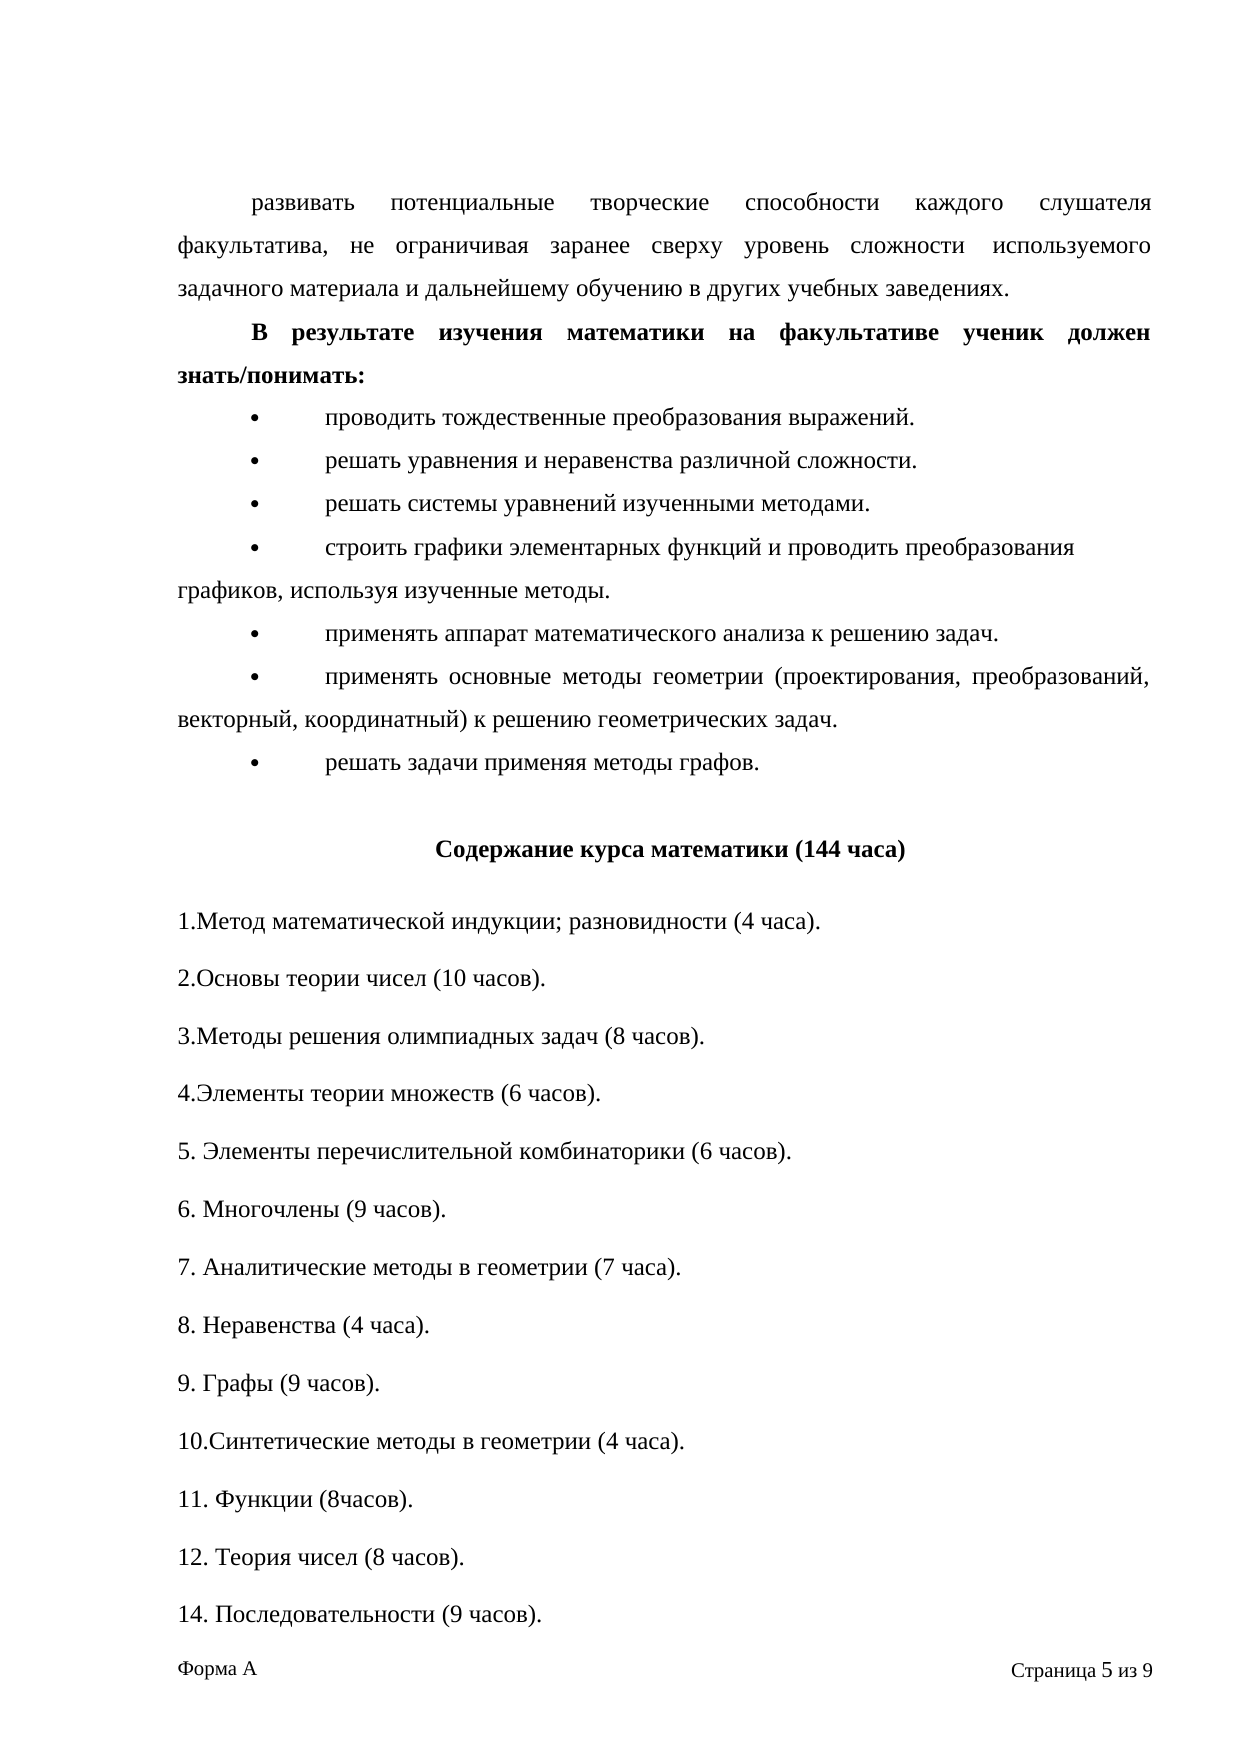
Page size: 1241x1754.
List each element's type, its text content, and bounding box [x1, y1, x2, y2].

list Графы (9 часов). [177, 1368, 1176, 1397]
list строить графики элементарных функций и проводить преобразования графиков, используя изученные методы. [177, 532, 1151, 604]
list решать системы уравнений изученными методами. [251, 488, 1176, 517]
list Теория чисел (8 часов). [177, 1542, 1176, 1571]
subtitle В результате изучения математики на факультативе ученик должен знать/понимать: [177, 317, 1151, 388]
list Неравенства (4 часа). [177, 1310, 1176, 1339]
list решать задачи применяя методы графов. [251, 747, 1176, 776]
text 3.Методы решения олимпиадных задач (8 часов). 4.Элементы теории множеств (6 часов). [177, 1021, 705, 1107]
list решать уравнения и неравенства различной сложности. [251, 445, 1176, 474]
text развивать потенциальные творческие способности каждого слушателя факультатива, не ограничивая заранее сверху уровень сложности используемого задачного материала и дальнейшему обучению в других учебных заведениях. [177, 187, 1152, 302]
list применять аппарат математического анализа к решению задач. [251, 618, 1176, 647]
list Аналитические методы в геометрии (7 часа). [177, 1252, 1176, 1281]
list Элементы перечислительной комбинаторики (6 часов). [177, 1136, 1176, 1165]
list Синтетические методы в геометрии (4 часа). [177, 1426, 1176, 1454]
list проводить тождественные преобразования выражений. [251, 403, 1176, 431]
list Последовательности (9 часов). [177, 1599, 1176, 1628]
list Многочлены (9 часов). [177, 1194, 1176, 1223]
text 1.Метод математической индукции; разновидности (4 часа). 2.Основы теории чисел (10 часов). [177, 906, 918, 992]
list Функции (8часов). [177, 1484, 1176, 1513]
list применять основные методы геометрии (проектирования, преобразований, векторный, координатный) к решению геометрических задач. [177, 661, 1152, 733]
subtitle Содержание курса математики (144 часа) [433, 834, 907, 863]
